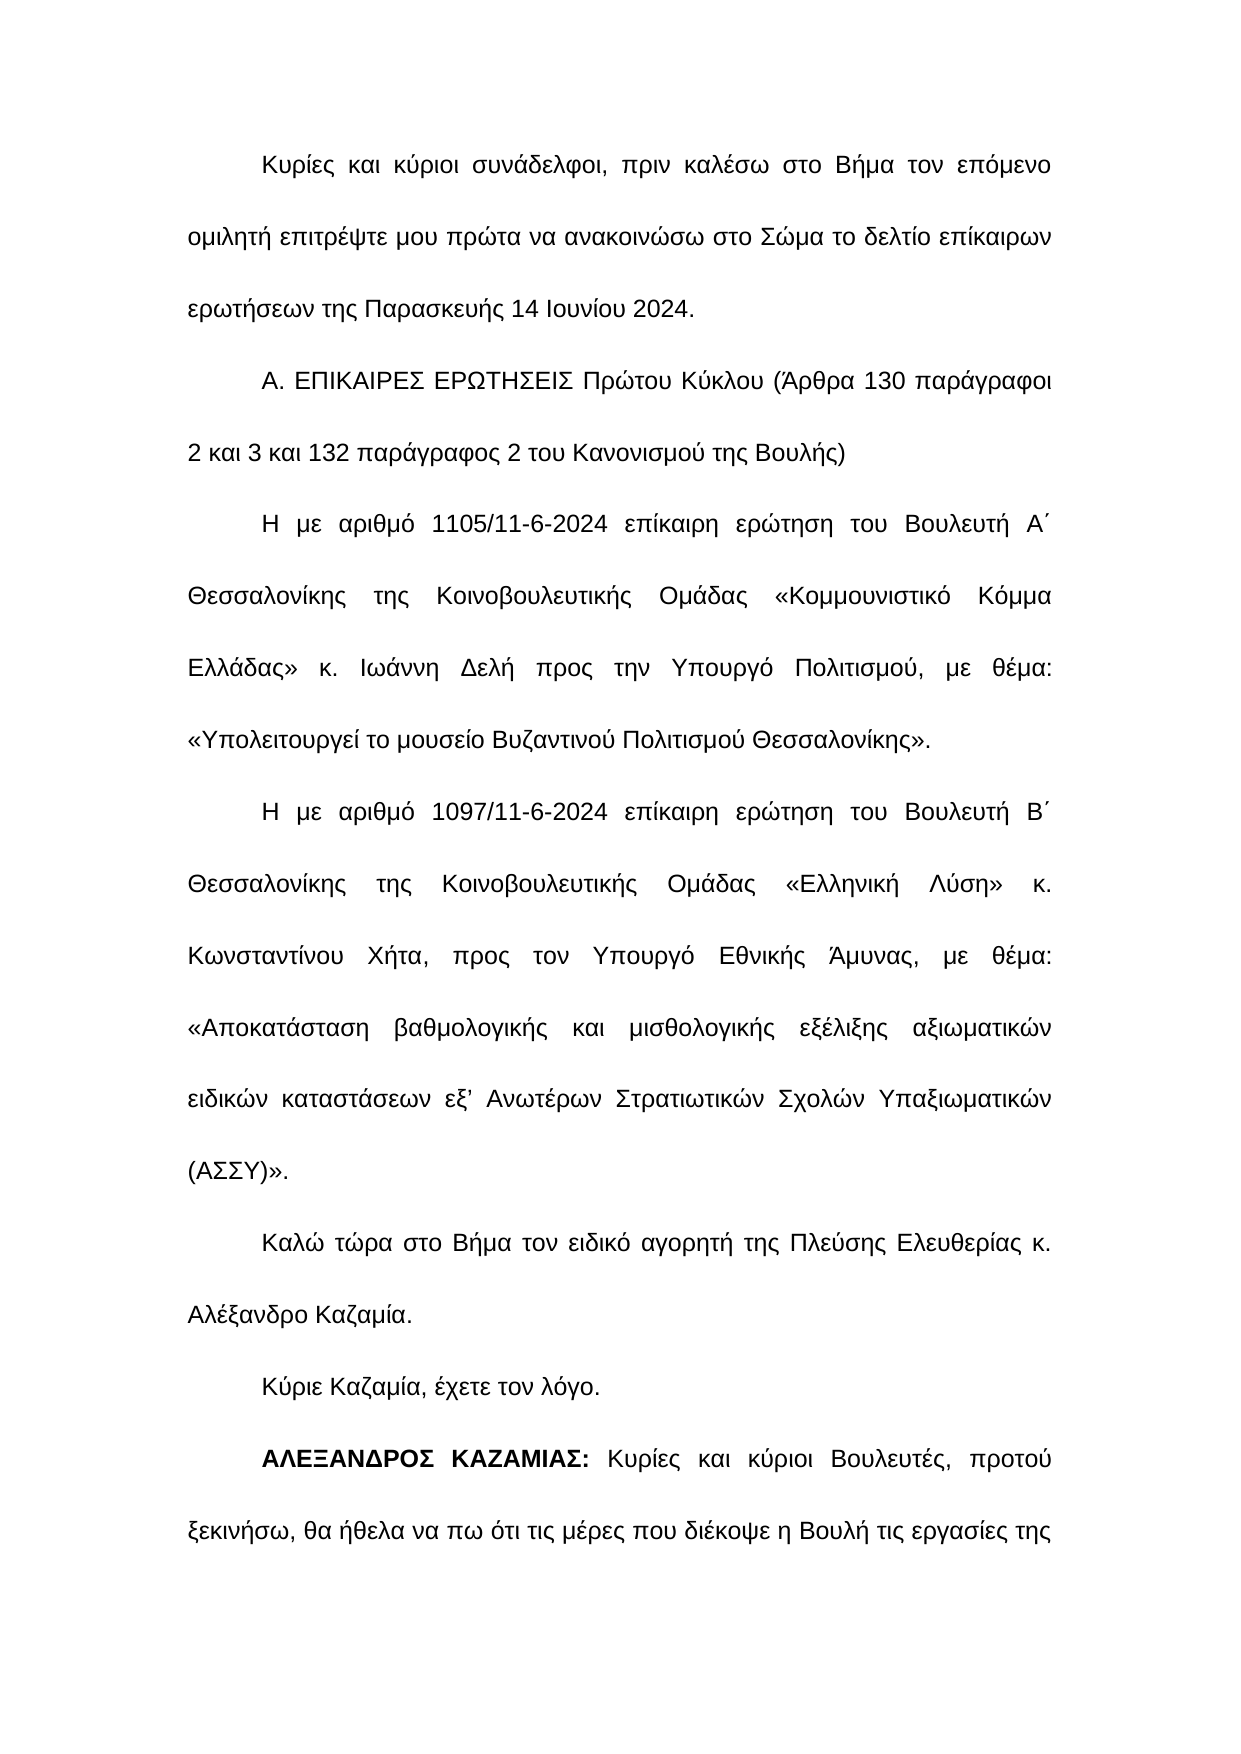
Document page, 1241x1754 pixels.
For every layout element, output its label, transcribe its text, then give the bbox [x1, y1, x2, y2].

text Α. ΕΠΙΚΑΙΡΕΣ ΕΡΩΤΗΣΕΙΣ Πρώτου Κύκλου (Άρθρα 130 παράγραφοι 2 και 3 και 132 παράγραφος 2 του Κανονισμού της Βουλής) [187, 366, 1053, 466]
text Καλώ τώρα στο Βήμα τον ειδικό αγορητή της Πλεύσης Ελευθερίας κ. Αλέξανδρο Καζαμία. [187, 1228, 1053, 1329]
text Η με αριθμό 1097/11-6-2024 επίκαιρη ερώτηση του Βουλευτή Β΄ Θεσσαλονίκης της Κοινοβουλευτικής Ομάδας «Ελληνική Λύση» κ. Κωνσταντίνου Χήτα, προς τον Υπουργό Εθνικής Άμυνας, με θέμα: «Αποκατάσταση βαθμολογικής και μισθολογικής εξέλιξης αξιωματικών ειδικών καταστάσεων εξ’ Ανωτέρων Στρατιωτικών Σχολών Υπαξιωματικών (ΑΣΣΥ)». [187, 797, 1053, 1185]
text Κύριε Καζαμία, έχετε τον λόγο. [187, 1372, 1053, 1401]
text Κυρίες και κύριοι συνάδελφοι, πριν καλέσω στο Βήμα τον επόμενο ομιλητή επιτρέψτε μου πρώτα να ανακοινώσω στο Σώμα το δελτίο επίκαιρων ερωτήσεων της Παρασκευής 14 Ιουνίου 2024. [187, 150, 1053, 322]
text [187, 1444, 1053, 1544]
text Η με αριθμό 1105/11-6-2024 επίκαιρη ερώτηση του Βουλευτή Α΄ Θεσσαλονίκης της Κοινοβουλευτικής Ομάδας «Κομμουνιστικό Κόμμα Ελλάδας» κ. Ιωάννη Δελή προς την Υπουργό Πολιτισμού, με θέμα: «Υπολειτουργεί το μουσείο Βυζαντινού Πολιτισμού Θεσσαλονίκης». [187, 509, 1053, 754]
